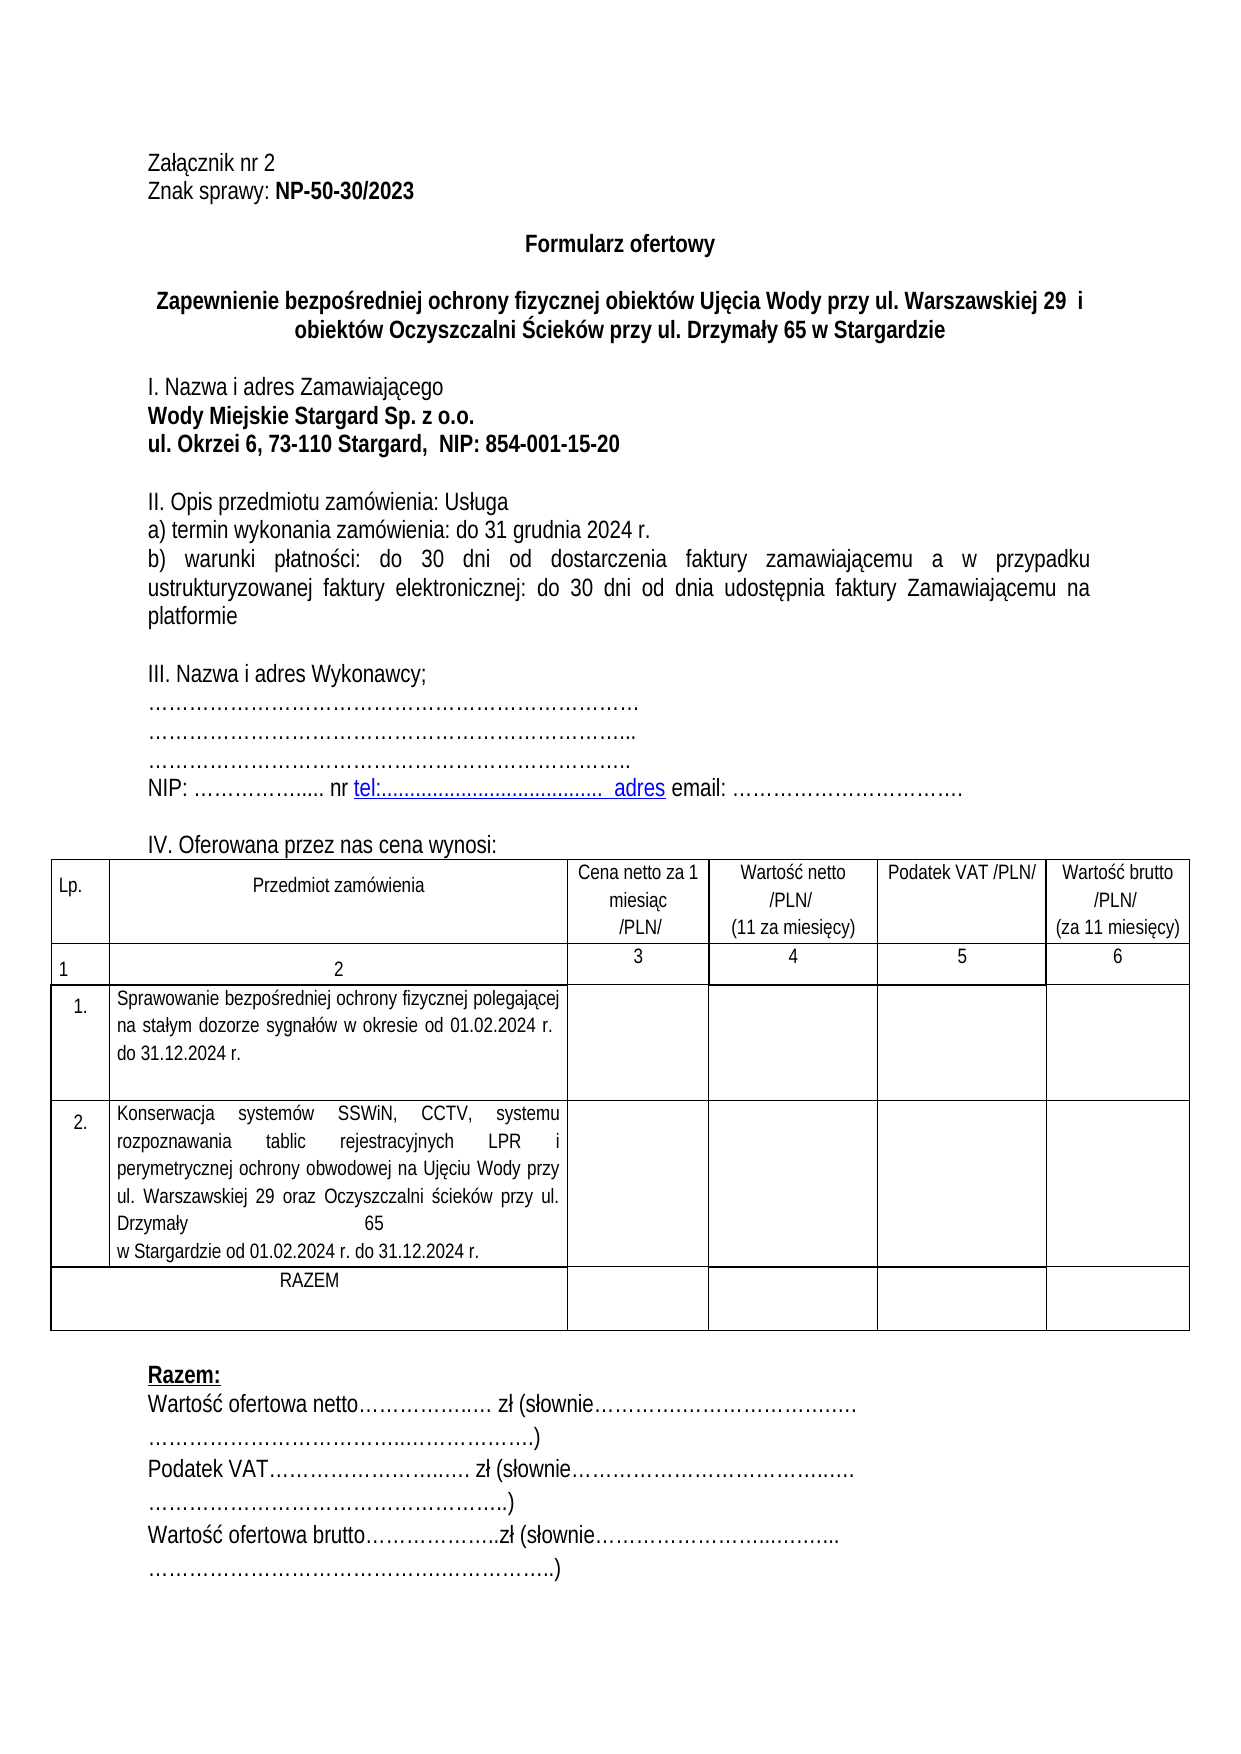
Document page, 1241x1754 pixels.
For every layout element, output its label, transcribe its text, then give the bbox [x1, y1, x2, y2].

table_cell [568, 1101, 708, 1266]
table_header Podatek VAT /PLN/ [878, 860, 1045, 943]
table_cell 1 [52, 944, 109, 984]
table_cell [709, 986, 877, 1100]
text b) warunki płatności: do 30 dni od dostarczenia faktury zamawiającemu a w przypadku ustrukturyzowanej faktury elektronicznej: do 30 dni od dnia udostępnia faktury Zamawiającemu na platformie [148, 544, 1093, 630]
text NIP: ……………..... nr tel:....................................... adres email: ……………………………. [148, 773, 1093, 802]
text …………………………………………………………….. [148, 744, 1093, 773]
text a) termin wykonania zamówienia: do 31 grudnia 2024 r. [148, 515, 1093, 544]
table_header Wartość brutto /PLN/ (za 11 miesięcy) [1047, 860, 1189, 943]
table_header Cena netto za 1 miesiąc /PLN/ [568, 860, 708, 943]
text Wartość ofertowa brutto………………..zł (słownie……………………...….…...…………………………………….……………..) [148, 1520, 1093, 1582]
table_cell [709, 1268, 877, 1330]
table_cell 2 [110, 944, 567, 984]
text I. Nazwa i adres Zamawiającego [148, 372, 1093, 401]
table_cell [568, 985, 708, 1100]
table_cell 2. [52, 1101, 109, 1266]
text ……………………………………………………………… [148, 687, 1093, 716]
table_cell [709, 1101, 877, 1266]
text Razem: [148, 1360, 1093, 1389]
table_cell 6 [1047, 944, 1189, 984]
table_header Lp. [52, 860, 109, 943]
text IV. Oferowana przez nas cena wynosi: [148, 831, 1093, 859]
table_header Przedmiot zamówienia [110, 860, 567, 943]
text Podatek VAT……………………..…. zł (słownie………………………………..….……………………………………………..) [148, 1454, 1093, 1516]
table_cell 4 [710, 944, 877, 984]
table_cell RAZEM [52, 1268, 567, 1330]
text ……………………………………………………………... [148, 716, 1093, 744]
text Znak sprawy: NP-50-30/2023 [148, 176, 1093, 205]
table_cell [878, 1101, 1046, 1266]
table_cell [568, 1267, 708, 1330]
text Wartość ofertowa netto……………..… zł (słownie………….………………….….………………………………..……………….) [148, 1389, 1093, 1450]
table_cell [1047, 1267, 1189, 1330]
text Formularz ofertowy [148, 229, 1093, 258]
table_cell [1047, 1101, 1189, 1266]
table_cell Konserwacja systemów SSWiN, CCTV, systemu rozpoznawania tablic rejestracyjnych LPR i perymetrycznej ochrony obwodowej na Ujęciu Wody przy ul. Warszawskiej 29 oraz Oczyszczalni ścieków przy ul. Drzymały 65 w Stargardzie od 01.02.2024 r. do 31.12.2024 r. [110, 1101, 567, 1266]
table_cell [1047, 985, 1189, 1100]
text III. Nazwa i adres Wykonawcy; [148, 659, 1093, 687]
table_cell 3 [568, 944, 708, 984]
text Zapewnienie bezpośredniej ochrony fizycznej obiektów Ujęcia Wody przy ul. Warszawskiej 29 i obiektów Oczyszczalni Ścieków przy ul. Drzymały 65 w Stargardzie [148, 286, 1093, 343]
table_cell [878, 1268, 1046, 1330]
text Wody Miejskie Stargard Sp. z o.o. [148, 401, 1093, 429]
table_cell 1. [52, 986, 109, 1100]
table_cell [878, 986, 1046, 1100]
table_cell 5 [878, 944, 1045, 984]
table_cell Sprawowanie bezpośredniej ochrony fizycznej polegającej na stałym dozorze sygnałów w okresie od 01.02.2024 r. do 31.12.2024 r. [110, 986, 567, 1100]
text ul. Okrzei 6, 73-110 Stargard, NIP: 854-001-15-20 [148, 429, 1093, 458]
table_header Wartość netto /PLN/ (11 za miesięcy) [710, 860, 877, 943]
text II. Opis przedmiotu zamówienia: Usługa [148, 487, 1093, 515]
text Załącznik nr 2 [148, 148, 1093, 176]
